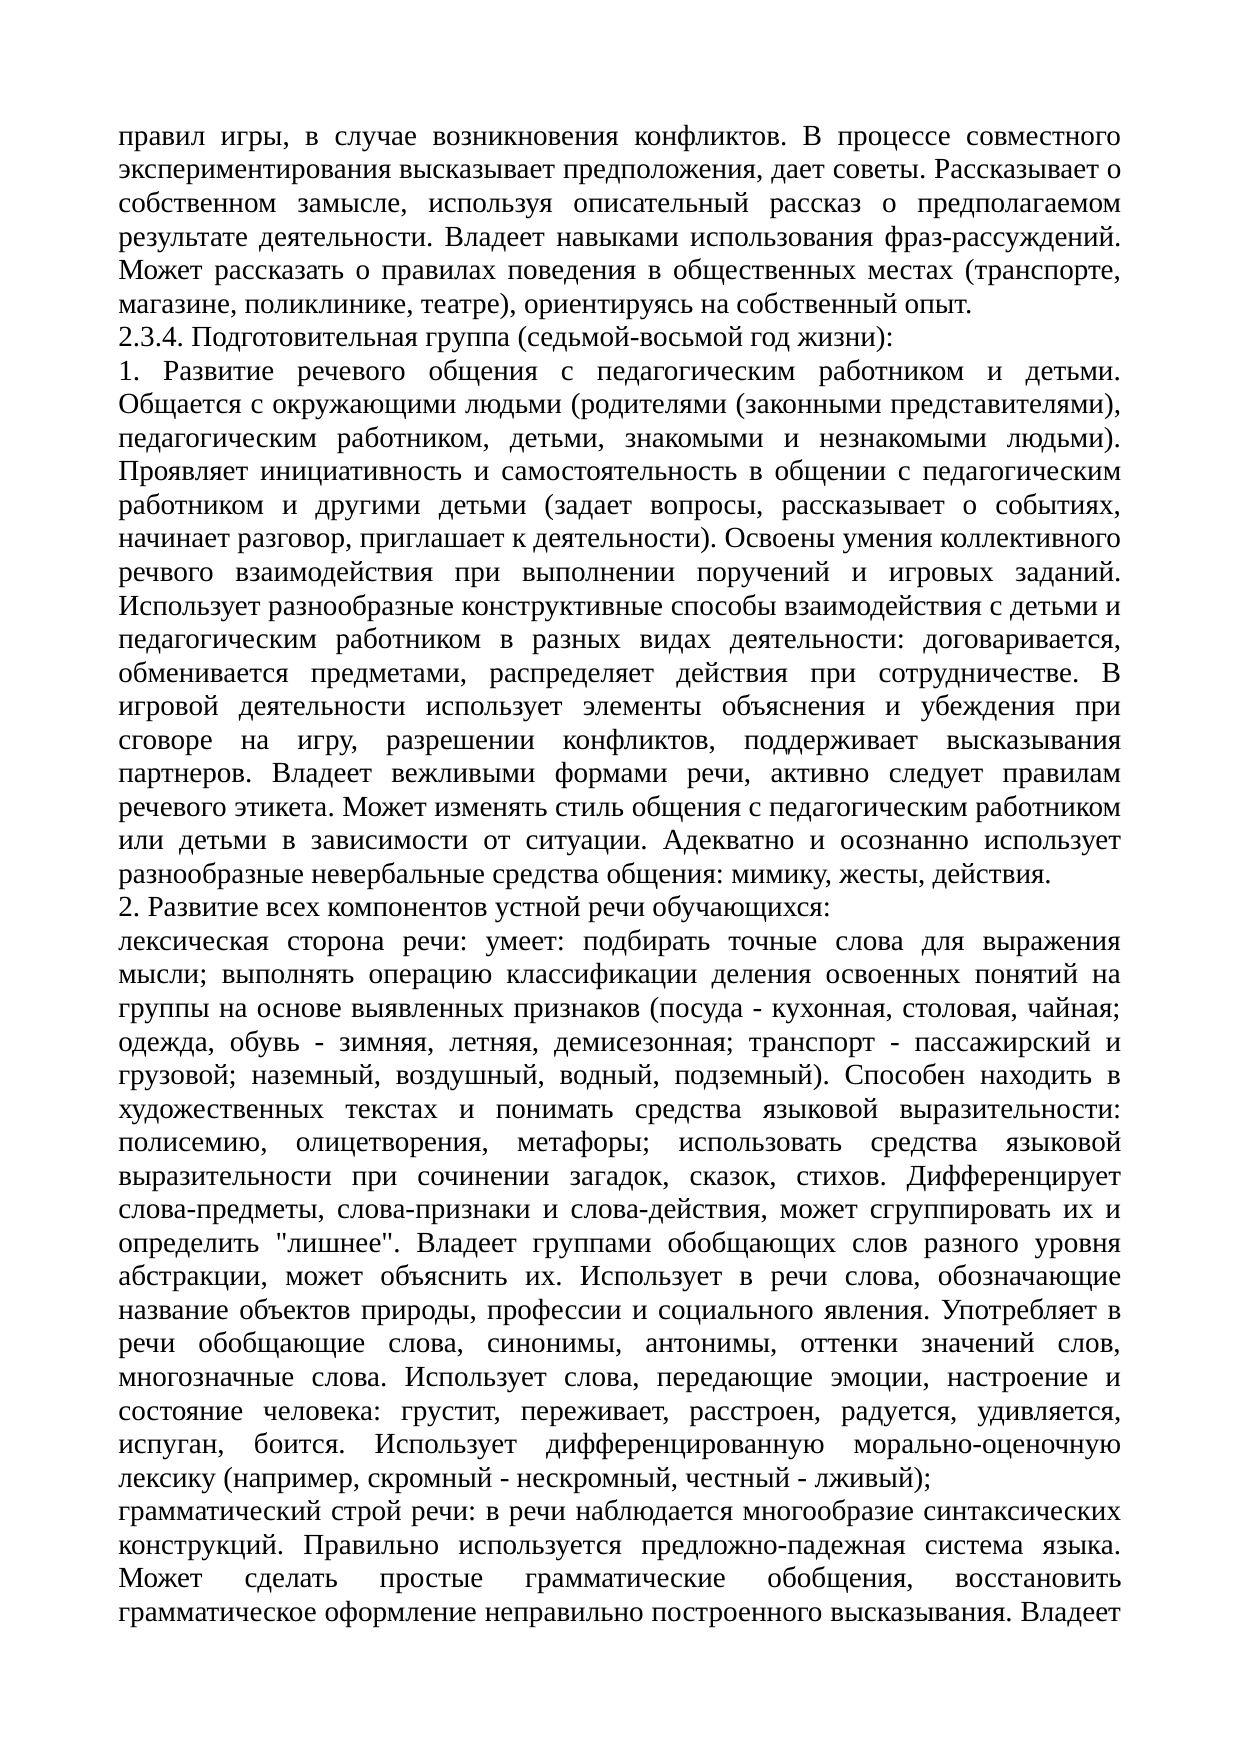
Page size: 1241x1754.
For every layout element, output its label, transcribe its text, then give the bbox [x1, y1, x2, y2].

text лексическая сторона речи: умеет: подбирать точные слова для выражения мысли; выполнять операцию классификации деления освоенных понятий на группы на основе выявленных признаков (посуда - кухонная, столовая, чайная; одежда, обувь - зимняя, летняя, демисезонная; транспорт - пассажирский и грузовой; наземный, воздушный, водный, подземный). Способен находить в художественных текстах и понимать средства языковой выразительности: полисемию, олицетворения, метафоры; использовать средства языковой выразительности при сочинении загадок, сказок, стихов. Дифференцирует слова-предметы, слова-признаки и слова-действия, может сгруппировать их и определить "лишнее". Владеет группами обобщающих слов разного уровня абстракции, может объяснить их. Использует в речи слова, обозначающие название объектов природы, профессии и социального явления. Употребляет в речи обобщающие слова, синонимы, антонимы, оттенки значений слов, многозначные слова. Использует слова, передающие эмоции, настроение и состояние человека: грустит, переживает, расстроен, радуется, удивляется, испуган, боится. Использует дифференцированную морально-оценочную лексику (например, скромный - нескромный, честный - лживый); [118, 923, 1122, 1493]
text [118, 118, 1122, 319]
text 2. Развитие всех компонентов устной речи обучающихся: [118, 889, 1122, 923]
text 1. Развитие речевого общения с педагогическим работником и детьми. Общается с окружающими людьми (родителями (законными представителями), педагогическим работником, детьми, знакомыми и незнакомыми людьми). Проявляет инициативность и самостоятельность в общении с педагогическим работником и другими детьми (задает вопросы, рассказывает о событиях, начинает разговор, приглашает к деятельности). Освоены умения коллективного речвого взаимодействия при выполнении поручений и игровых заданий. Использует разнообразные конструктивные способы взаимодействия с детьми и педагогическим работником в разных видах деятельности: договаривается, обменивается предметами, распределяет действия при сотрудничестве. В игровой деятельности использует элементы объяснения и убеждения при сговоре на игру, разрешении конфликтов, поддерживает высказывания партнеров. Владеет вежливыми формами речи, активно следует правилам речевого этикета. Может изменять стиль общения с педагогическим работником или детьми в зависимости от ситуации. Адекватно и осознанно использует разнообразные невербальные средства общения: мимику, жесты, действия. [118, 353, 1122, 889]
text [118, 1493, 1122, 1627]
text 2.3.4. Подготовительная группа (седьмой-восьмой год жизни): [118, 319, 1122, 353]
